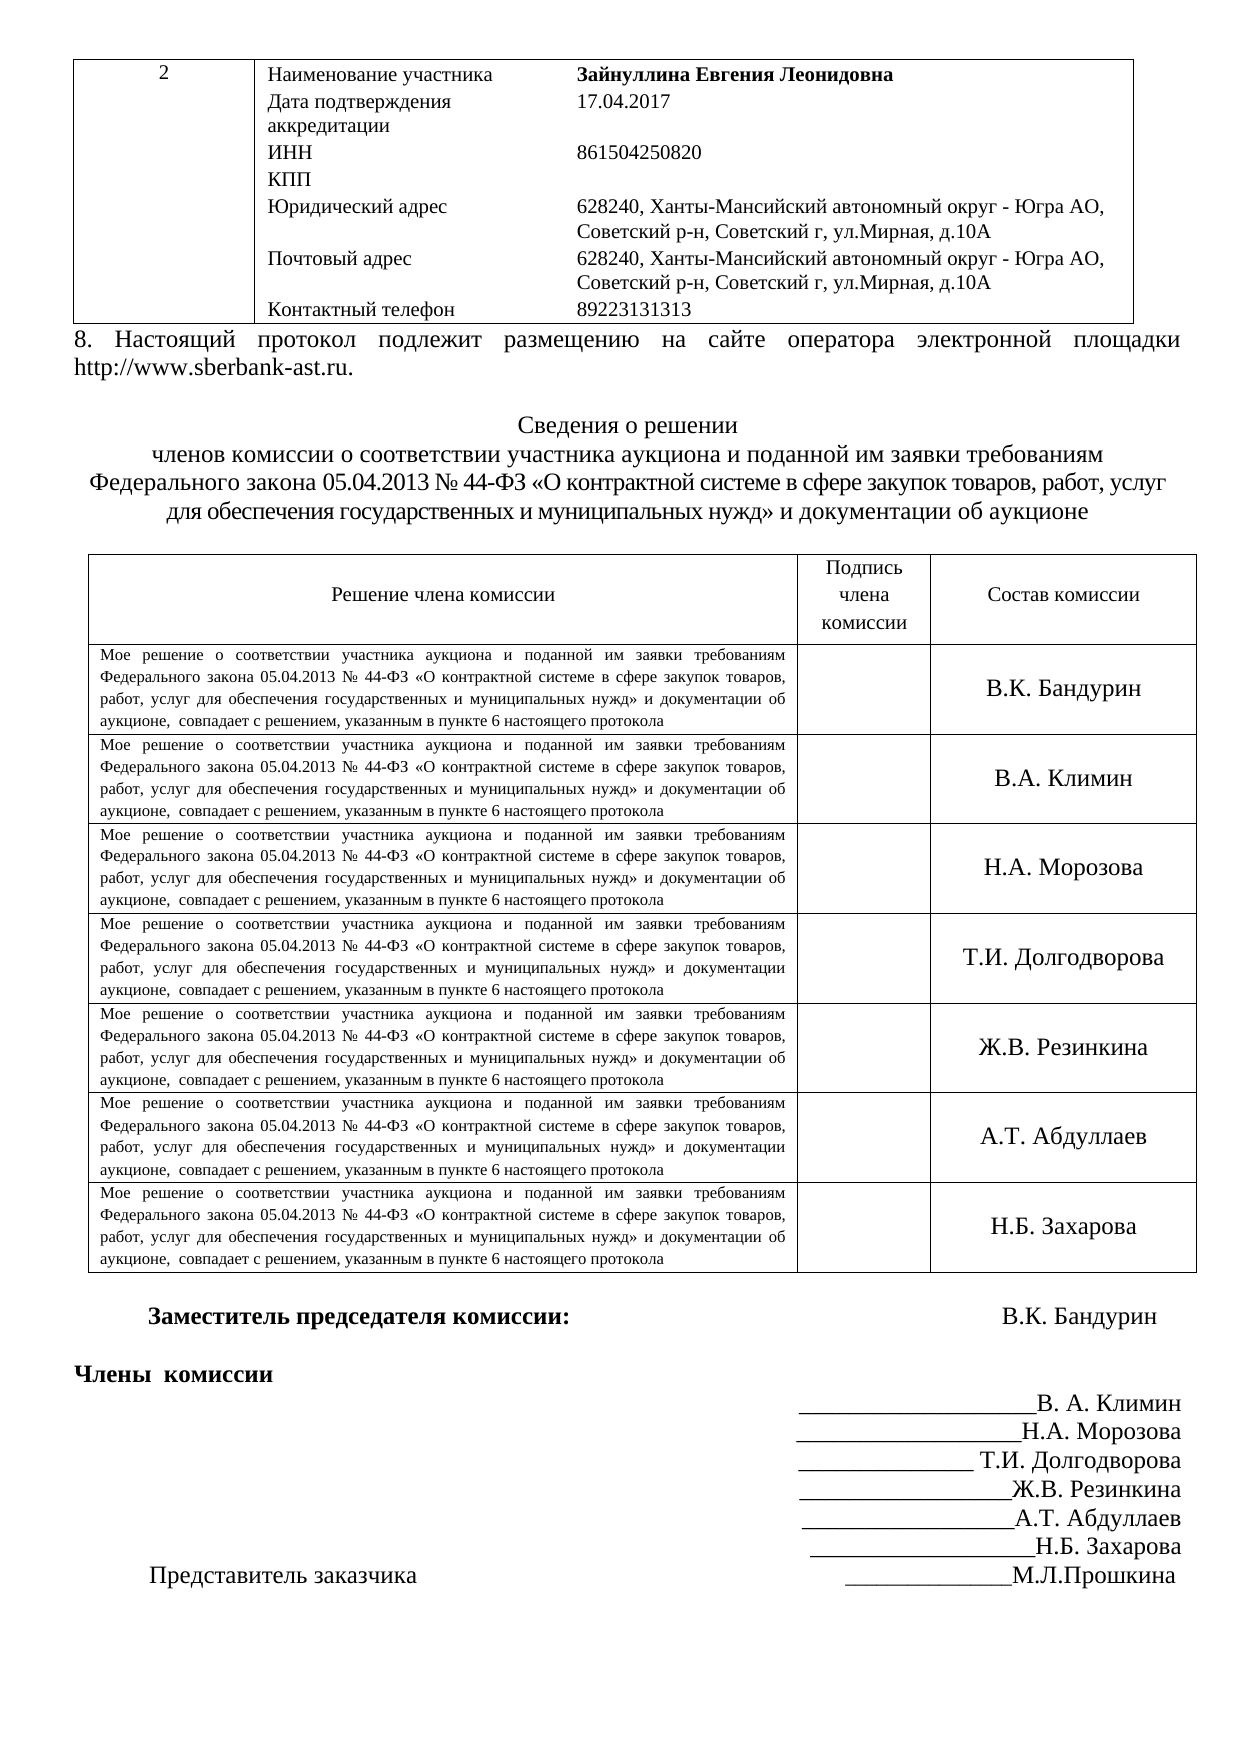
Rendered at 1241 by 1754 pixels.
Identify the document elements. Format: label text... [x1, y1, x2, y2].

text __________________Н.А. Морозова [0, 1416, 1181, 1445]
text __________________Н.Б. Захарова [0, 1531, 1181, 1560]
text ___________________В. А. Климин [0, 1388, 1181, 1416]
table_cell [798, 645, 930, 733]
table_cell [798, 914, 930, 1003]
table_cell Мое решение о соответствии участника аукциона и поданной им заявки требованиям Федерального закона 05.04.2013 № 44-ФЗ «О контрактной системе в сфере закупок товаров, работ, услуг для обеспечения государственных и муниципальных нужд» и документации аукционе, совпадает с решением, указанным в пункте 6 настоящего протокола [89, 914, 797, 1003]
text 8. Настоящий протокол подлежит размещению на сайте оператора электронной площадки http://www.sberbank-ast.ru. [74, 324, 1181, 381]
table_cell [798, 824, 930, 913]
table_cell Мое решение о соответствии участника аукциона и поданной им заявки требованиям Федерального закона 05.04.2013 № 44-ФЗ «О контрактной системе в сфере закупок товаров, работ, услуг для обеспечения государственных и муниципальных нужд» и документации об аукционе, совпадает с решением, указанным в пункте 6 настоящего протокола [89, 645, 797, 733]
table_cell Мое решение о соответствии участника аукциона и поданной им заявки требованиям Федерального закона 05.04.2013 № 44-ФЗ «О контрактной системе в сфере закупок товаров, работ, услуг для обеспечения государственных и муниципальных нужд» и документации об аукционе, совпадает с решением, указанным в пункте 6 настоящего протокола [89, 824, 797, 913]
table_header Состав комиссии [931, 555, 1196, 644]
text Члены комиссии [74, 1359, 1181, 1388]
table_cell Ж.В. Резинкина [931, 1004, 1196, 1092]
table_cell [798, 1093, 930, 1182]
table_header Подпись члена комиссии [798, 555, 930, 644]
text Представитель заказчика ________________М.Л.Прошкина [74, 1560, 1181, 1589]
table_cell [798, 735, 930, 823]
table_cell А.Т. Абдуллаев [931, 1093, 1196, 1182]
table_cell Мое решение о соответствии участника аукциона и поданной им заявки требованиям Федерального закона 05.04.2013 № 44-ФЗ «О контрактной системе в сфере закупок товаров, работ, услуг для обеспечения государственных и муниципальных нужд» и документации об аукционе, совпадает с решением, указанным в пункте 6 настоящего протокола [89, 735, 797, 823]
table_cell Мое решение о соответствии участника аукциона и поданной им заявки требованиям Федерального закона 05.04.2013 № 44-ФЗ «О контрактной системе в сфере закупок товаров, работ, услуг для обеспечения государственных и муниципальных нужд» и документации об аукционе, совпадает с решением, указанным в пункте 6 настоящего протокола [89, 1183, 797, 1272]
text Сведения о решении [74, 410, 1181, 439]
text членов комиссии о соответствии участника аукциона и поданной им заявки требованиям Федерального закона 05.04.2013 № 44-ФЗ «О контрактной системе в сфере закупок товаров, работ, услуг для обеспечения государственных и муниципальных нужд» и документации об аукционе [74, 439, 1181, 525]
table_cell [255, 60, 1133, 323]
table_cell Мое решение о соответствии участника аукциона и поданной им заявки требованиям Федерального закона 05.04.2013 № 44-ФЗ «О контрактной системе в сфере закупок товаров, работ, услуг для обеспечения государственных и муниципальных нужд» и документации об аукционе, совпадает с решением, указанным в пункте 6 настоящего протокола [89, 1004, 797, 1092]
table_cell В.А. Климин [931, 735, 1196, 823]
text Заместитель председателя комиссии: В.К. Бандурин [74, 1301, 1181, 1359]
text ______________ Т.И. Долгодворова [0, 1445, 1181, 1474]
text _________________Ж.В. Резинкина [0, 1474, 1181, 1503]
table_cell В.К. Бандурин [931, 645, 1196, 733]
table_cell Н.Б. Захарова [931, 1183, 1196, 1272]
table_cell [798, 1004, 930, 1092]
table_cell Мое решение о соответствии участника аукциона и поданной им заявки требованиям Федерального закона 05.04.2013 № 44-ФЗ «О контрактной системе в сфере закупок товаров, работ, услуг для обеспечения государственных и муниципальных нужд» и документации аукционе, совпадает с решением, указанным в пункте 6 настоящего протокола [89, 1093, 797, 1182]
text _________________А.Т. Абдуллаев [0, 1503, 1181, 1531]
table_header Решение члена комиссии [89, 555, 797, 644]
table_cell Т.И. Долгодворова [931, 914, 1196, 1003]
table_cell 2 [74, 60, 254, 323]
table_cell Н.А. Морозова [931, 824, 1196, 913]
table_cell [798, 1183, 930, 1272]
